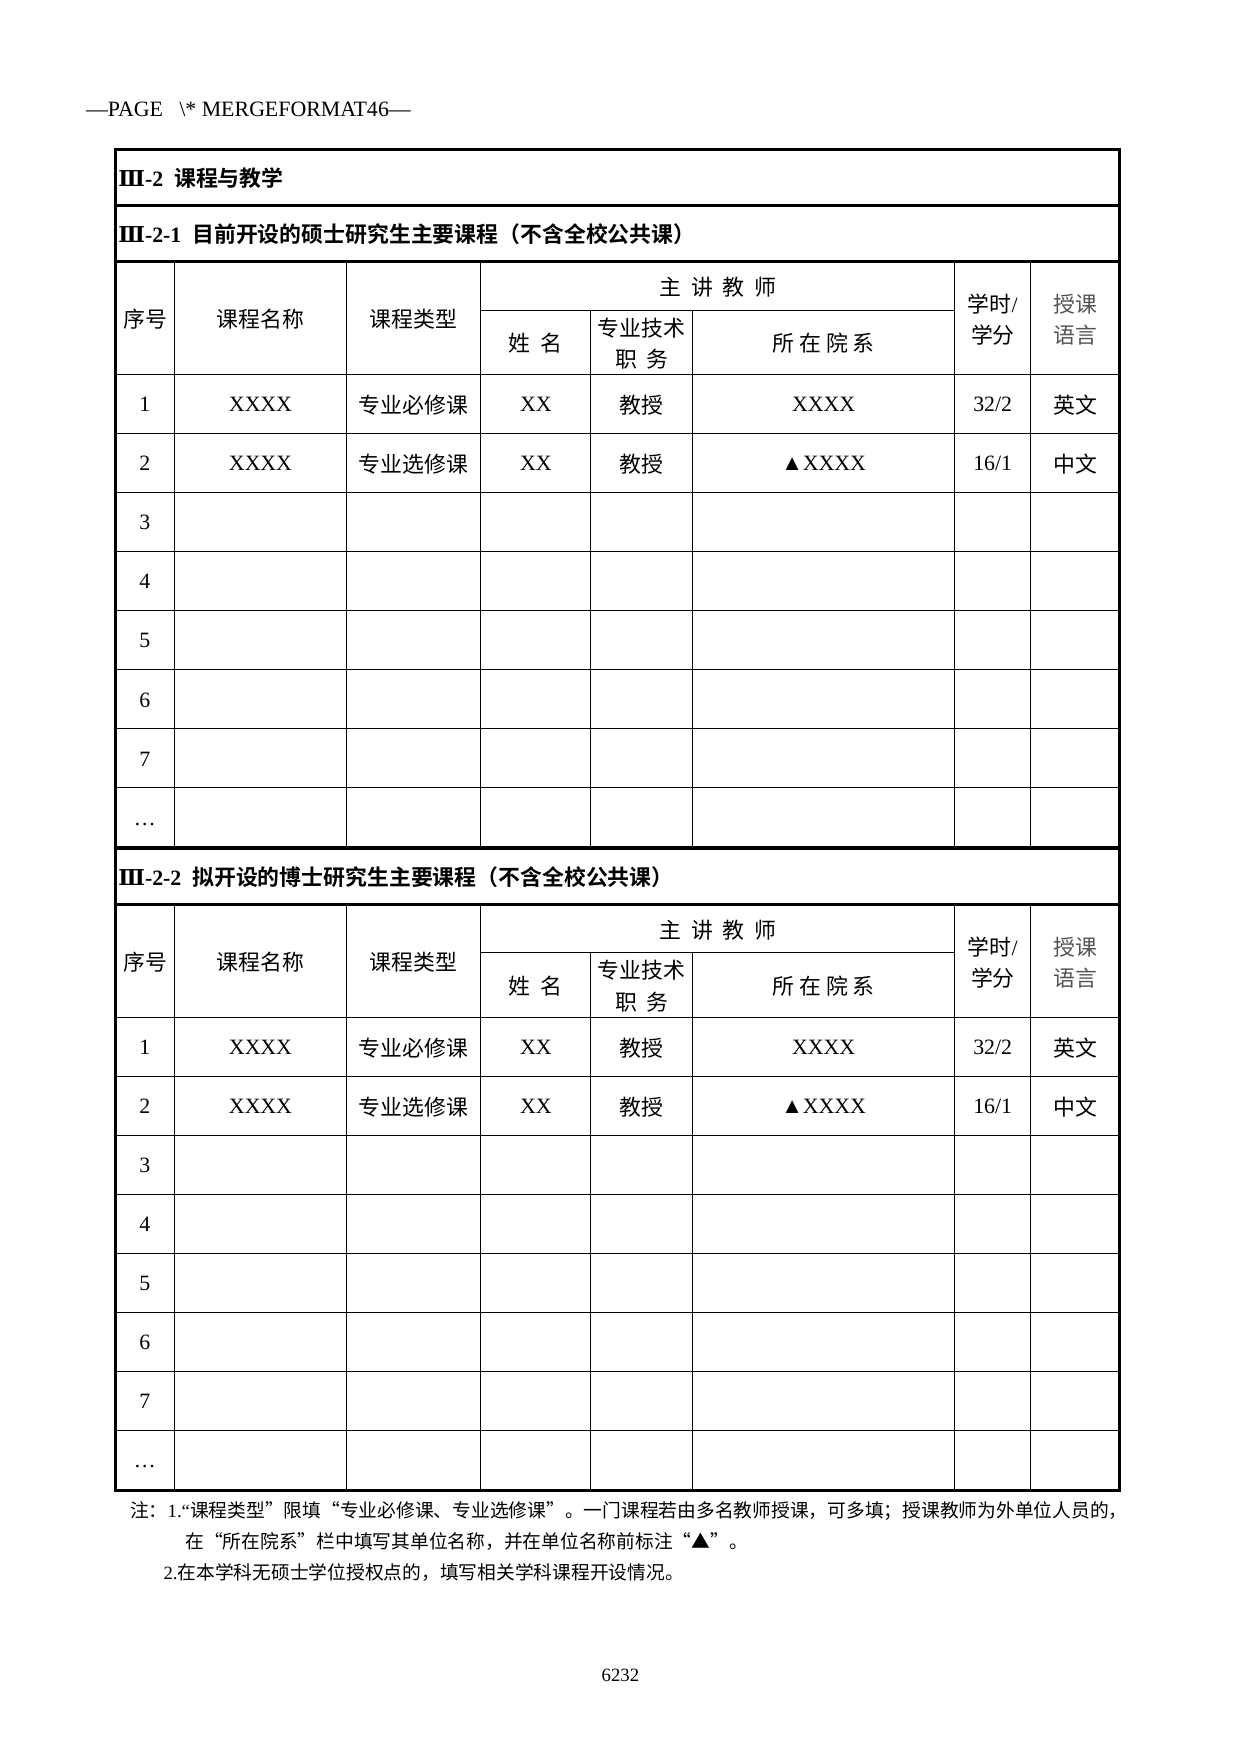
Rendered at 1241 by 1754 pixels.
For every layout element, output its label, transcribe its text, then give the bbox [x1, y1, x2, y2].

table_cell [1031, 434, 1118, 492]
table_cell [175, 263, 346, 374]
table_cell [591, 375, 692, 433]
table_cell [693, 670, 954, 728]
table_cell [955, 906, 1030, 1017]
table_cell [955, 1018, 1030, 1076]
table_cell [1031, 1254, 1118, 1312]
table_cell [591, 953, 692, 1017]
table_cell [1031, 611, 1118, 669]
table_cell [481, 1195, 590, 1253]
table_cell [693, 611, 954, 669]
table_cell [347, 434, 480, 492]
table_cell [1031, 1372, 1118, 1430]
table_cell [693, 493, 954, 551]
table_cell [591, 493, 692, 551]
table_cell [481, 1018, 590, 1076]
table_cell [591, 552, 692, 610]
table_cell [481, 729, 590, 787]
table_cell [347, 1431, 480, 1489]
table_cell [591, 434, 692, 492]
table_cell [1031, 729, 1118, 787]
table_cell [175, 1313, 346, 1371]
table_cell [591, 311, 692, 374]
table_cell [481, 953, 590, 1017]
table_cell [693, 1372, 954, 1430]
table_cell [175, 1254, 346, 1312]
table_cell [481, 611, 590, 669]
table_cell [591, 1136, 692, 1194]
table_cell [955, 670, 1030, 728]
text 2.在本学科无硕士学位授权点的，填写相关学科课程开设情况。 [163, 1555, 1110, 1586]
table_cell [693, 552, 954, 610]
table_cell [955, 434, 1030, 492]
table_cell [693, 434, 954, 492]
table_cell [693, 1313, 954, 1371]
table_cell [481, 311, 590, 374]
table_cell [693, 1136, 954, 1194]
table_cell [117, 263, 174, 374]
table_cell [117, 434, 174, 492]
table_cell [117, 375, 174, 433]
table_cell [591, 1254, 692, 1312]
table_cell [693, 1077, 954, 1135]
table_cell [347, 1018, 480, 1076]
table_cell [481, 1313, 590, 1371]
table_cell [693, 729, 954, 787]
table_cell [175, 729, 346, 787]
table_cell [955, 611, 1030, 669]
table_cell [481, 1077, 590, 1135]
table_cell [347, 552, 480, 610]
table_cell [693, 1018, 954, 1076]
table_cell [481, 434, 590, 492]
text 在“所在院系”栏中填写其单位名称，并在单位名称前标注“▲”。 [130, 1523, 1110, 1555]
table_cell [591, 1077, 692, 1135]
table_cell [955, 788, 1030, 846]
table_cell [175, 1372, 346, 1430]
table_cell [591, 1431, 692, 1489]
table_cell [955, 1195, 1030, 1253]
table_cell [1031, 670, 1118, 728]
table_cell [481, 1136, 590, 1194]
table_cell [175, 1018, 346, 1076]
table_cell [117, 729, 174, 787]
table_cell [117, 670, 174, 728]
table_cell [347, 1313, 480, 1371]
text 注：1.“课程类型”限填“专业必修课、专业选修课”。一门课程若由多名教师授课，可多填；授课教师为外单位人员的， [130, 1492, 1110, 1523]
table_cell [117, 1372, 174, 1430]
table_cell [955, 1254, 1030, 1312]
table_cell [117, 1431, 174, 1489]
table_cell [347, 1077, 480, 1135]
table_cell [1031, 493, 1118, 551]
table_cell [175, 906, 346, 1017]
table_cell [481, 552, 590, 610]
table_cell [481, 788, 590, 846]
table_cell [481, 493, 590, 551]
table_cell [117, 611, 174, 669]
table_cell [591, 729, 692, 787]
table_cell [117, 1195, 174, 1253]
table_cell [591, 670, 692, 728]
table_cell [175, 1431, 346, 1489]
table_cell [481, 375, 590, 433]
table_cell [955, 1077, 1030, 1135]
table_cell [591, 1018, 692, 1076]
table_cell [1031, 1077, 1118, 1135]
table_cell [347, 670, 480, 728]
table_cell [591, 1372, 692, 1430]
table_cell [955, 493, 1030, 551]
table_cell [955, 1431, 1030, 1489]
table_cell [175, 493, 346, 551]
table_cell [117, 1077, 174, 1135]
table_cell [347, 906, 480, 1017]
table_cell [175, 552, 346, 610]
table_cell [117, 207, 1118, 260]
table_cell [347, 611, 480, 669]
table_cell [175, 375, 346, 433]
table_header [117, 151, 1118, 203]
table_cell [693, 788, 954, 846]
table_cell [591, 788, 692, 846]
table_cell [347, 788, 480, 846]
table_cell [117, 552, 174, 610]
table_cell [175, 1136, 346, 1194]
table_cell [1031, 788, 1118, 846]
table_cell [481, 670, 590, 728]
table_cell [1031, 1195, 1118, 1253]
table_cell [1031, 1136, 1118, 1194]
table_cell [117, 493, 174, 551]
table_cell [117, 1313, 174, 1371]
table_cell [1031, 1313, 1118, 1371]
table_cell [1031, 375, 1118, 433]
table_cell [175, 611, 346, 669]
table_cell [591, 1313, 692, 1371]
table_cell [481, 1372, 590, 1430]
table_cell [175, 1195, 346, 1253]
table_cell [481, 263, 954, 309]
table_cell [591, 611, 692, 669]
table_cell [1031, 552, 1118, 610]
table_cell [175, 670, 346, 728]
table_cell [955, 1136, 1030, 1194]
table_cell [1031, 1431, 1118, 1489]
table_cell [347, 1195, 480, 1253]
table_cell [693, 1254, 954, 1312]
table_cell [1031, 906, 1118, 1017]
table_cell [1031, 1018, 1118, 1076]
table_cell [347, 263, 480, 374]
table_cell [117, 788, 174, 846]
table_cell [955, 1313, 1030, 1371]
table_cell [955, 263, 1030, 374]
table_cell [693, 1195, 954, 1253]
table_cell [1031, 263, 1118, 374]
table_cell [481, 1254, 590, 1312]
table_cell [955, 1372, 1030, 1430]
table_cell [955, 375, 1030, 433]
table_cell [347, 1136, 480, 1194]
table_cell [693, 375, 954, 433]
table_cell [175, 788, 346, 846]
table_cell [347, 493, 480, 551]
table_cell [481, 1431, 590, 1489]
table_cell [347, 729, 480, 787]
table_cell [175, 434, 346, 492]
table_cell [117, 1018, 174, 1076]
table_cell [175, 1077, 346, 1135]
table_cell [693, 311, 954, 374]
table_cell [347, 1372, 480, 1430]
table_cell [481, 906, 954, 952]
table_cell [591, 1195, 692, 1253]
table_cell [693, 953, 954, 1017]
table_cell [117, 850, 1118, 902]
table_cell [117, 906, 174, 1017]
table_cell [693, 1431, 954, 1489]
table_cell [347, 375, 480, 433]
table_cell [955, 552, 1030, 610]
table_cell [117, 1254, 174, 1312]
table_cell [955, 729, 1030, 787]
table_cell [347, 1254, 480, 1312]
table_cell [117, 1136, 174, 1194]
